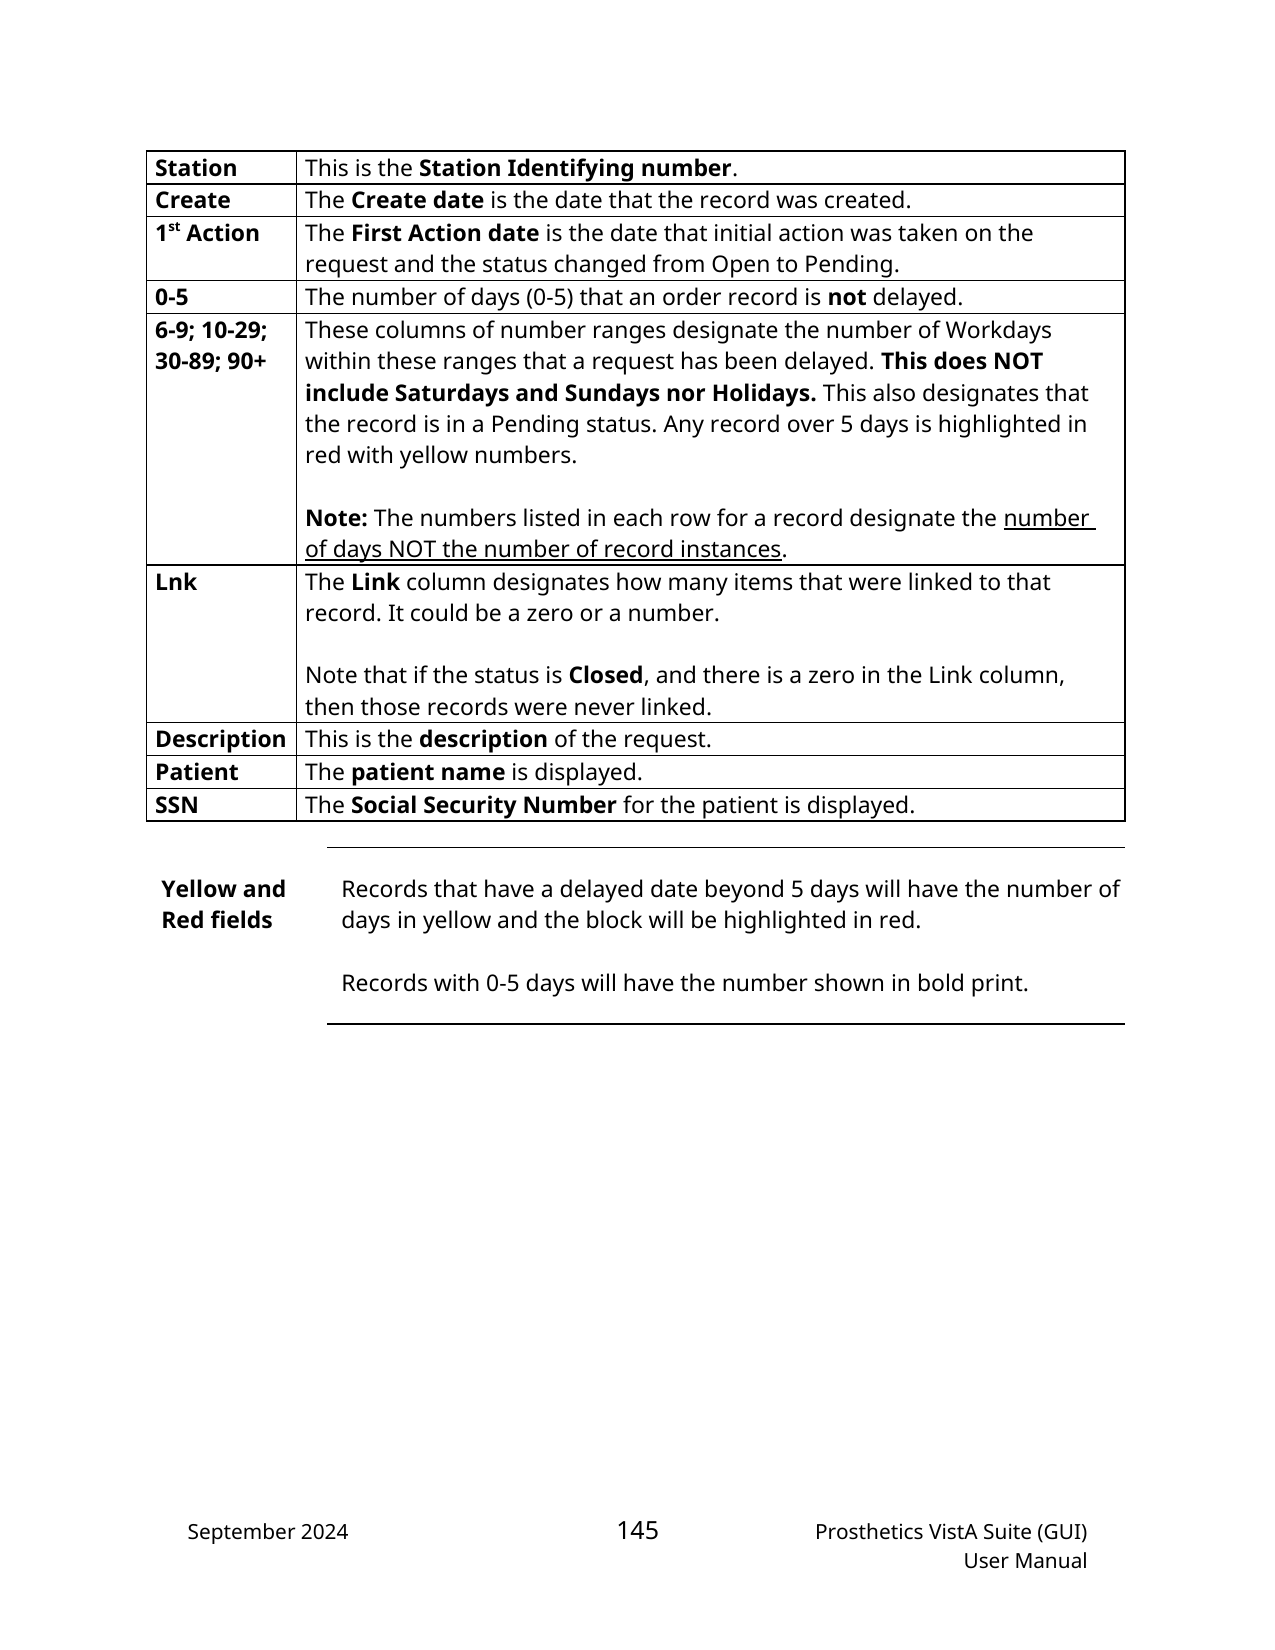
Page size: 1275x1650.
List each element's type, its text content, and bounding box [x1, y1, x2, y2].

table_cell This is the description of the request. [297, 723, 1124, 755]
table_cell Description [147, 723, 296, 755]
table_cell The Create date is the date that the record was created. [297, 185, 1124, 216]
table_cell These columns of number ranges designate the number of Workdays within these ranges that a request has been delayed. This does NOT include Saturdays and Sundays nor Holidays. This also designates that the record is in a Pending status. Any record over 5 days is highlighted in red with yellow numbers. Note: The numbers listed in each row for a record designate the number of days NOT the number of record instances. [297, 314, 1124, 564]
table_cell Station [147, 152, 296, 183]
table_cell SSN [147, 789, 296, 820]
table_cell This is the Station Identifying number. [297, 152, 1124, 183]
table_cell The number of days (0-5) that an order record is not delayed. [297, 281, 1124, 312]
table_cell The Social Security Number for the patient is displayed. [297, 789, 1124, 820]
table_cell 6-9; 10-29; 30-89; 90+ [147, 314, 296, 564]
table_cell The patient name is displayed. [297, 756, 1124, 787]
table_cell Create [147, 185, 296, 216]
table_header Yellow and Red fields [150, 873, 330, 998]
table_header Records that have a delayed date beyond 5 days will have the number of days in yellow and the block will be highlighted in red. Records with 0-5 days will have the number shown in bold print. [330, 873, 1136, 998]
table_cell 1st Action [147, 217, 296, 280]
table_cell The Link column designates how many items that were linked to that record. It could be a zero or a number. Note that if the status is Closed, and there is a zero in the Link column, then those records were never linked. [297, 566, 1124, 722]
table_cell 0-5 [147, 281, 296, 312]
table_cell The First Action date is the date that initial action was taken on the request and the status changed from Open to Pending. [297, 217, 1124, 280]
table_cell Patient [147, 756, 296, 787]
table_cell Lnk [147, 566, 296, 722]
